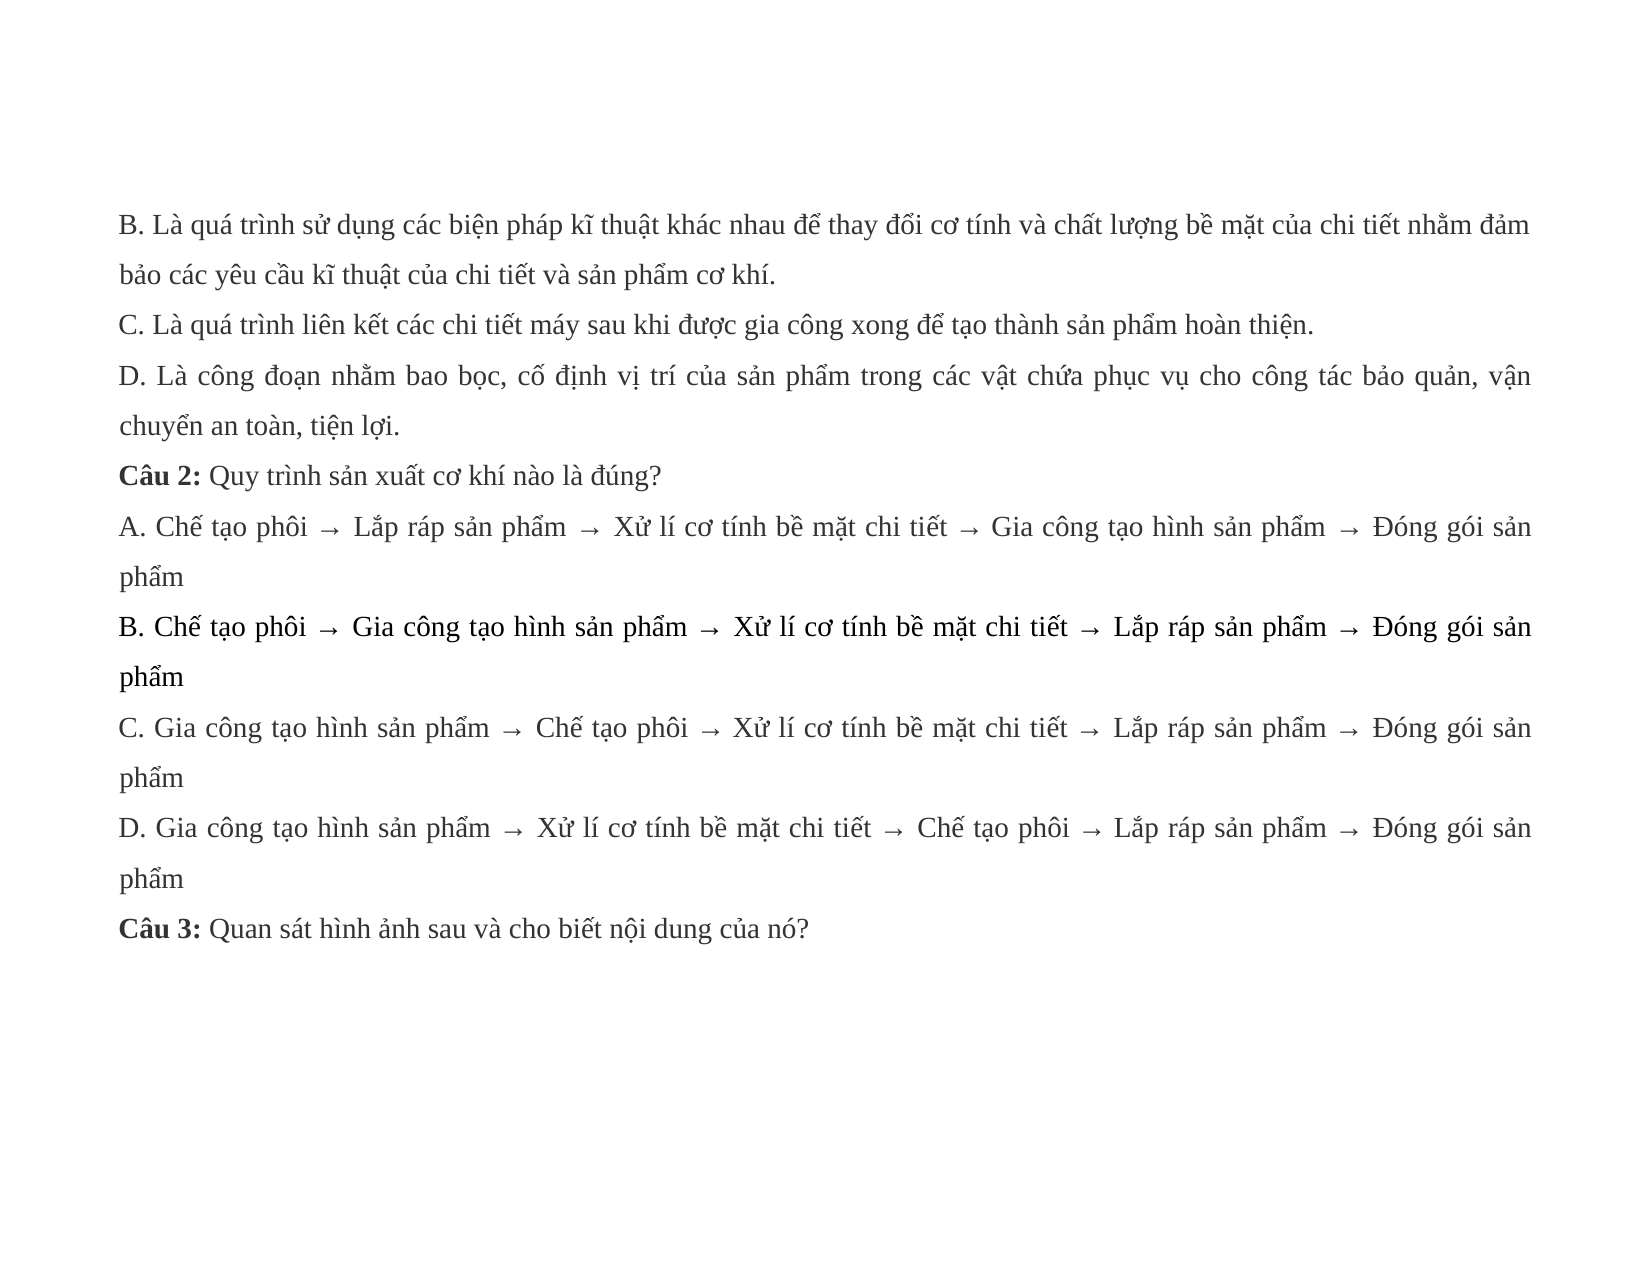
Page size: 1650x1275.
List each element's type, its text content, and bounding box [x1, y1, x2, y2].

text D. Gia công tạo hình sản phẩm → Xử lí cơ tính bề mặt chi tiết → Chế tạo phôi → Lắp ráp sản phẩm → Đóng gói sản phẩm [118, 811, 1532, 894]
text Câu 3: Quan sát hình ảnh sau và cho biết nội dung của nó? [118, 911, 1528, 945]
text D. Là công đoạn nhằm bao bọc, cố định vị trí của sản phẩm trong các vật chứa phục vụ cho công tác bảo quản, vận chuyển an toàn, tiện lợi. [118, 358, 1532, 442]
text C. Gia công tạo hình sản phẩm → Chế tạo phôi → Xử lí cơ tính bề mặt chi tiết → Lắp ráp sản phẩm → Đóng gói sản phẩm [118, 710, 1532, 794]
text C. Là quá trình liên kết các chi tiết máy sau khi được gia công xong để tạo thành sản phẩm hoàn thiện. [118, 307, 1532, 341]
text Câu 2: Quy trình sản xuất cơ khí nào là đúng? [118, 458, 1528, 492]
text B. Chế tạo phôi → Gia công tạo hình sản phẩm → Xử lí cơ tính bề mặt chi tiết → Lắp ráp sản phẩm → Đóng gói sản phẩm [118, 609, 1532, 693]
text B. Là quá trình sử dụng các biện pháp kĩ thuật khác nhau để thay đổi cơ tính và chất lượng bề mặt của chi tiết nhằm đảm bảo các yêu cầu kĩ thuật của chi tiết và sản phẩm cơ khí. [118, 207, 1532, 291]
text A. Chế tạo phôi → Lắp ráp sản phẩm → Xử lí cơ tính bề mặt chi tiết → Gia công tạo hình sản phẩm → Đóng gói sản phẩm [118, 509, 1532, 592]
